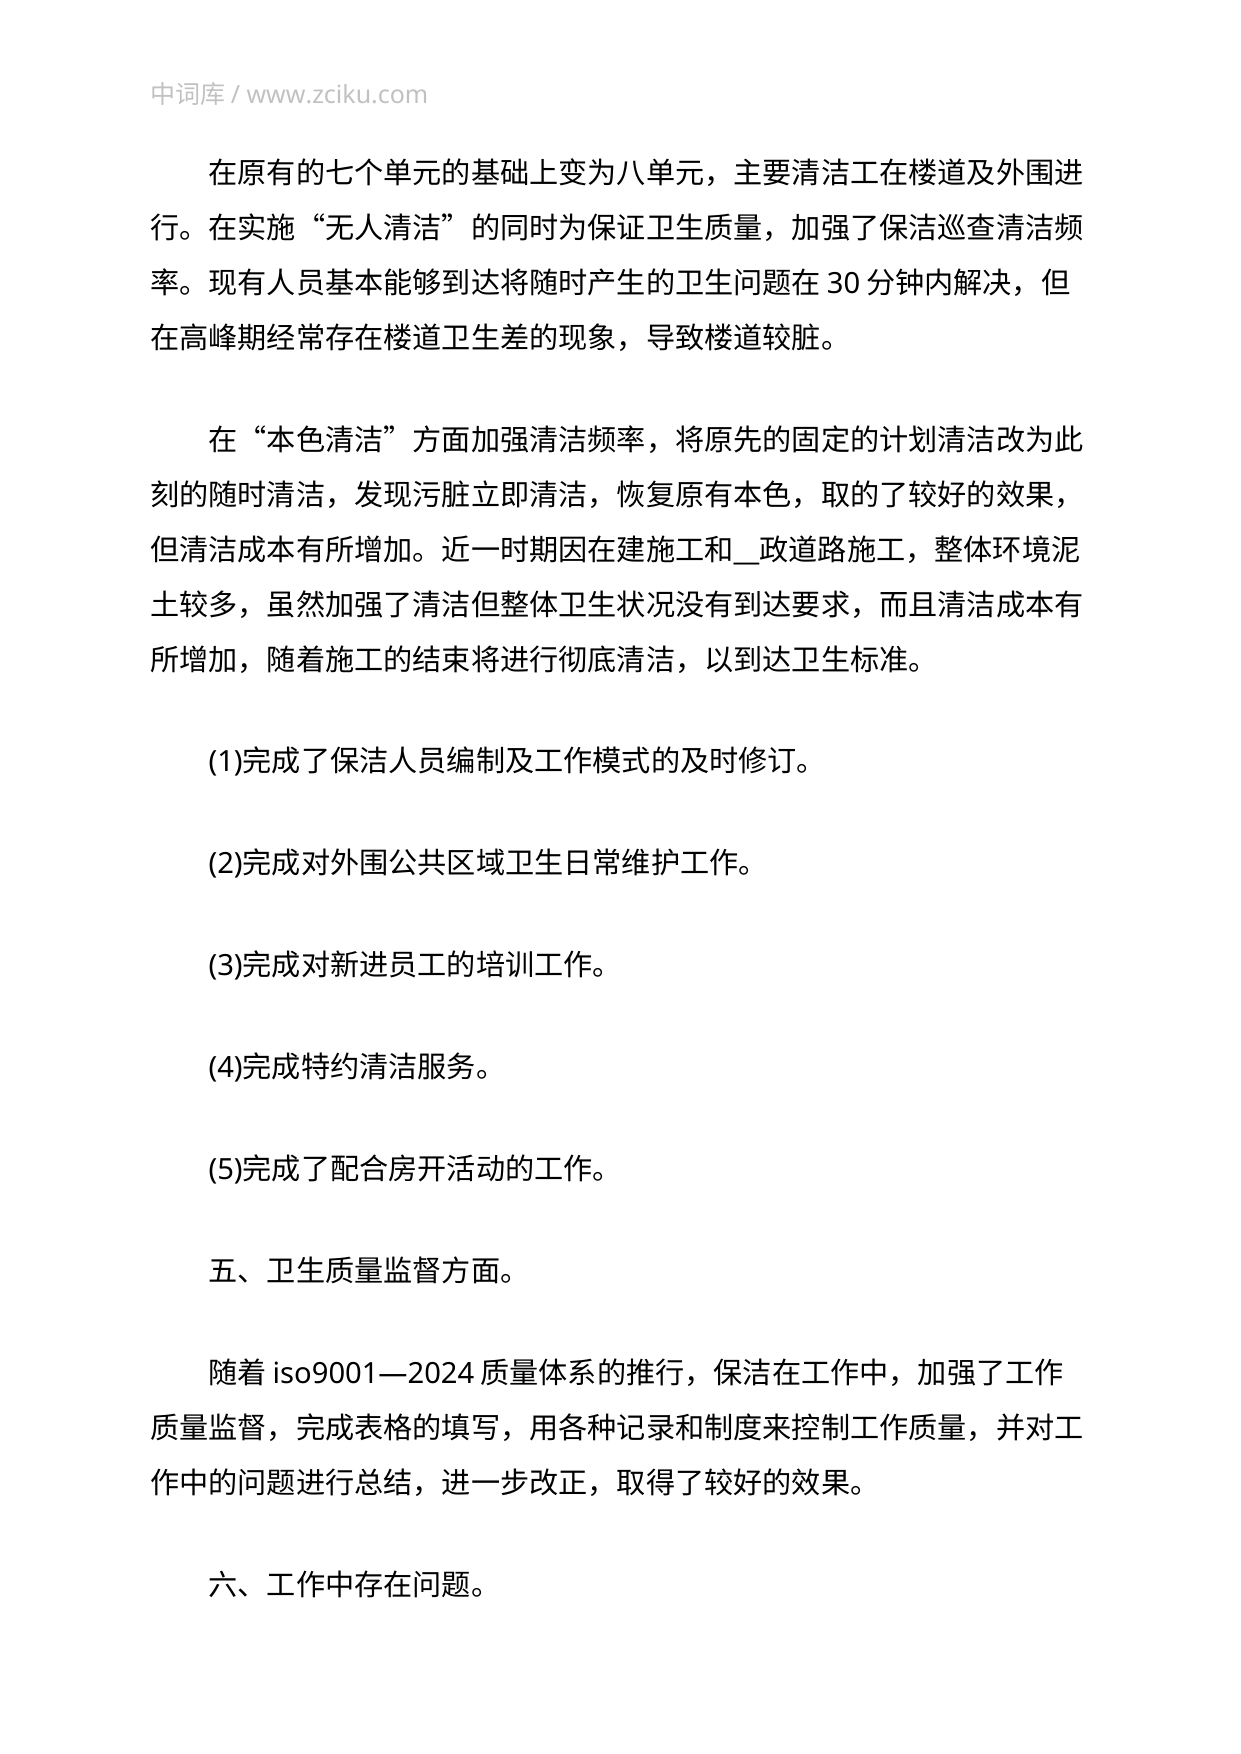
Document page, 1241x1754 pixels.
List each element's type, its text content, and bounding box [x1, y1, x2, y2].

text 六、工作中存在问题。 [150, 1561, 1090, 1604]
text (2)完成对外围公共区域卫生日常维护工作。 [150, 840, 1090, 882]
text 在原有的七个单元的基础上变为八单元，主要清洁工在楼道及外围进行。在实施“无人清洁”的同时为保证卫生质量，加强了保洁巡查清洁频率。现有人员基本能够到达将随时产生的卫生问题在30分钟内解决，但在高峰期经常存在楼道卫生差的现象，导致楼道较脏。 [150, 150, 1090, 357]
text (1)完成了保洁人员编制及工作模式的及时修订。 [150, 738, 1090, 780]
text 随着iso9001—2024质量体系的推行，保洁在工作中，加强了工作质量监督，完成表格的填写，用各种记录和制度来控制工作质量，并对工作中的问题进行总结，进一步改正，取得了较好的效果。 [150, 1350, 1090, 1502]
text (3)完成对新进员工的培训工作。 [150, 942, 1090, 984]
text 在“本色清洁”方面加强清洁频率，将原先的固定的计划清洁改为此刻的随时清洁，发现污脏立即清洁，恢复原有本色，取的了较好的效果，但清洁成本有所增加。近一时期因在建施工和__政道路施工，整体环境泥土较多，虽然加强了清洁但整体卫生状况没有到达要求，而且清洁成本有所增加，随着施工的结束将进行彻底清洁，以到达卫生标准。 [150, 417, 1090, 678]
text 五、卫生质量监督方面。 [150, 1248, 1090, 1290]
text (5)完成了配合房开活动的工作。 [150, 1146, 1090, 1188]
text (4)完成特约清洁服务。 [150, 1044, 1090, 1086]
